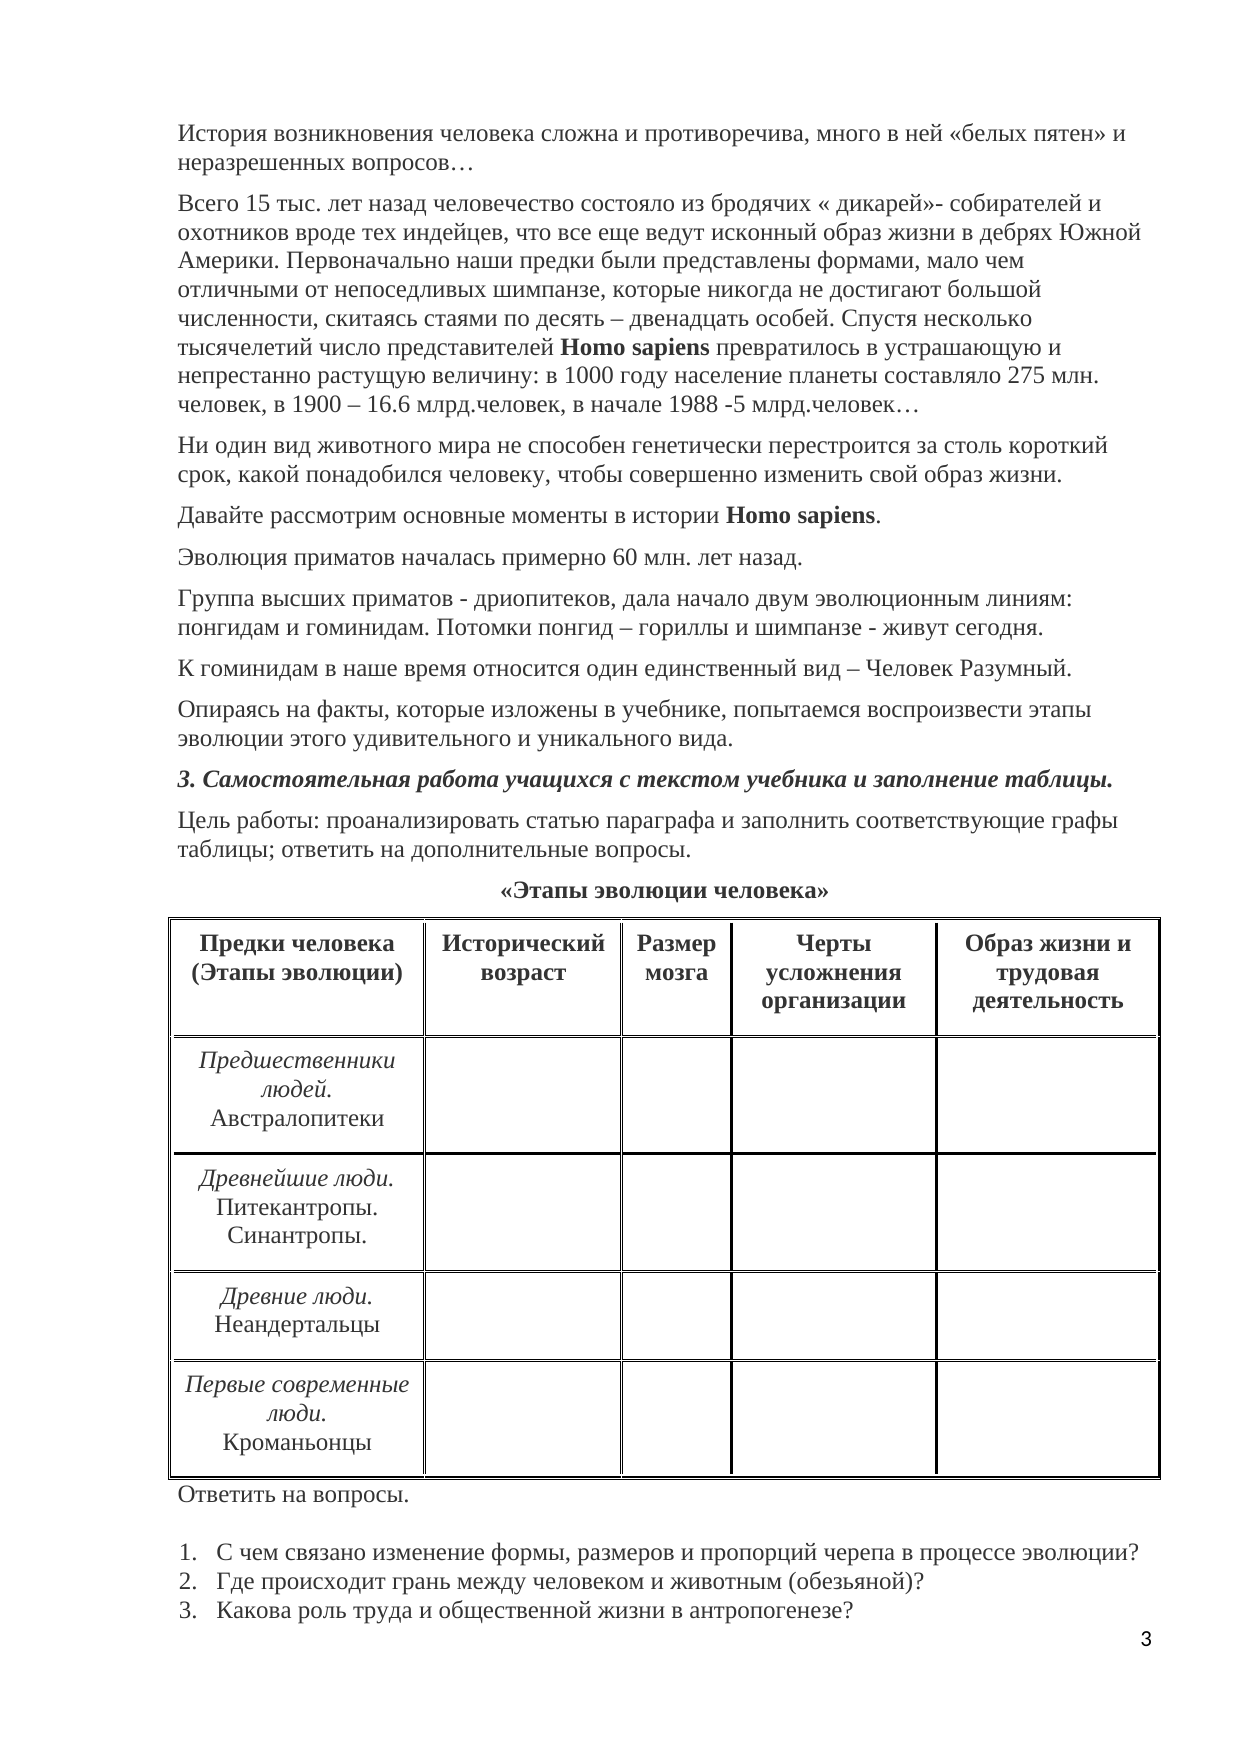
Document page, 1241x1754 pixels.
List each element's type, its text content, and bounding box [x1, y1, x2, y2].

text К гоминидам в наше время относится один единственный вид – Человек Разумный. [177, 653, 1152, 682]
table_cell Древнейшие люди. Питекантропы. Синантропы. [171, 1152, 423, 1270]
table_cell [426, 1155, 620, 1270]
table_cell [936, 1359, 1159, 1476]
text 3. Самостоятельная работа учащихся с текстом учебника и заполнение таблицы. [177, 764, 1152, 793]
text Опираясь на факты, которые изложены в учебнике, попытаемся воспроизвести этапы эволюции этого удивительного и уникального вида. [177, 694, 1152, 752]
table_cell [731, 1362, 936, 1476]
table_cell [733, 1038, 935, 1152]
list Где происходит грань между человеком и животным (обезьяной)? [179, 1566, 1152, 1595]
table_cell Древние люди. Неандертальцы [169, 1270, 425, 1358]
table_cell [622, 1362, 731, 1476]
table_header Исторический возраст [425, 920, 622, 1034]
text Эволюция приматов началась примерно 60 млн. лет назад. [177, 542, 1152, 571]
text История возникновения человека сложна и противоречива, много в ней «белых пятен» и неразрешенных вопросов… [177, 118, 1152, 176]
list Какова роль труда и общественной жизни в антропогенезе? [179, 1595, 1152, 1623]
table_cell [425, 1362, 622, 1476]
text Всего 15 тыс. лет назад человечество состояло из бродячих « дикарей»- собирателей и охотников вроде тех индейцев, что все еще ведут исконный образ жизни в дебрях Южной Америки. Первоначально наши предки были представлены формами, мало чем отличными от непоседливых шимпанзе, которые никогда не достигают большой численности, скитаясь стаями по десять – двенадцать особей. Спустя несколько тысячелетий число представителей Homo sapiens превратилось в устрашающую и непрестанно растущую величину: в 1000 году население планеты составляло 275 млн. человек, в 1900 – 16.6 млрд.человек, в начале 1988 -5 млрд.человек… [177, 188, 1152, 418]
table_header Предки человека (Этапы эволюции) [171, 920, 425, 1034]
table_cell [938, 1152, 1158, 1270]
table_cell [623, 1155, 730, 1270]
table_cell [623, 1273, 730, 1358]
text «Этапы эволюции человека» [177, 876, 1152, 904]
text Группа высших приматов - дриопитеков, дала начало двум эволюционным линиям: понгидам и гоминидам. Потомки понгид – гориллы и шимпанзе - живут сегодня. [177, 583, 1152, 641]
table_cell [938, 1035, 1159, 1152]
table_cell [426, 1273, 620, 1358]
table_cell [733, 1155, 935, 1270]
text Ни один вид животного мира не способен генетически перестроится за столь короткий срок, какой понадобился человеку, чтобы совершенно изменить свой образ жизни. [177, 431, 1152, 488]
table_cell [426, 1038, 620, 1152]
table_cell Предшественники людей. Австралопитеки [171, 1035, 423, 1152]
text Цель работы: проанализировать статью параграфа и заполнить соответствующие графы таблицы; ответить на дополнительные вопросы. [177, 806, 1152, 863]
table_cell [623, 1038, 730, 1152]
text Ответить на вопросы. [177, 1480, 1152, 1508]
text Давайте рассмотрим основные моменты в истории Homo sapiens. [177, 501, 1152, 529]
table_cell Первые современные люди. Кроманьонцы [171, 1359, 425, 1476]
table_header Черты усложнения организации [731, 920, 936, 1034]
table_cell [936, 1270, 1159, 1358]
table_header Размер мозга [622, 920, 731, 1034]
list С чем связано изменение формы, размеров и пропорций черепа в процессе эволюции? [179, 1537, 1152, 1566]
table_header Образ жизни и трудовая деятельность [936, 920, 1158, 1034]
table_cell [733, 1273, 935, 1358]
